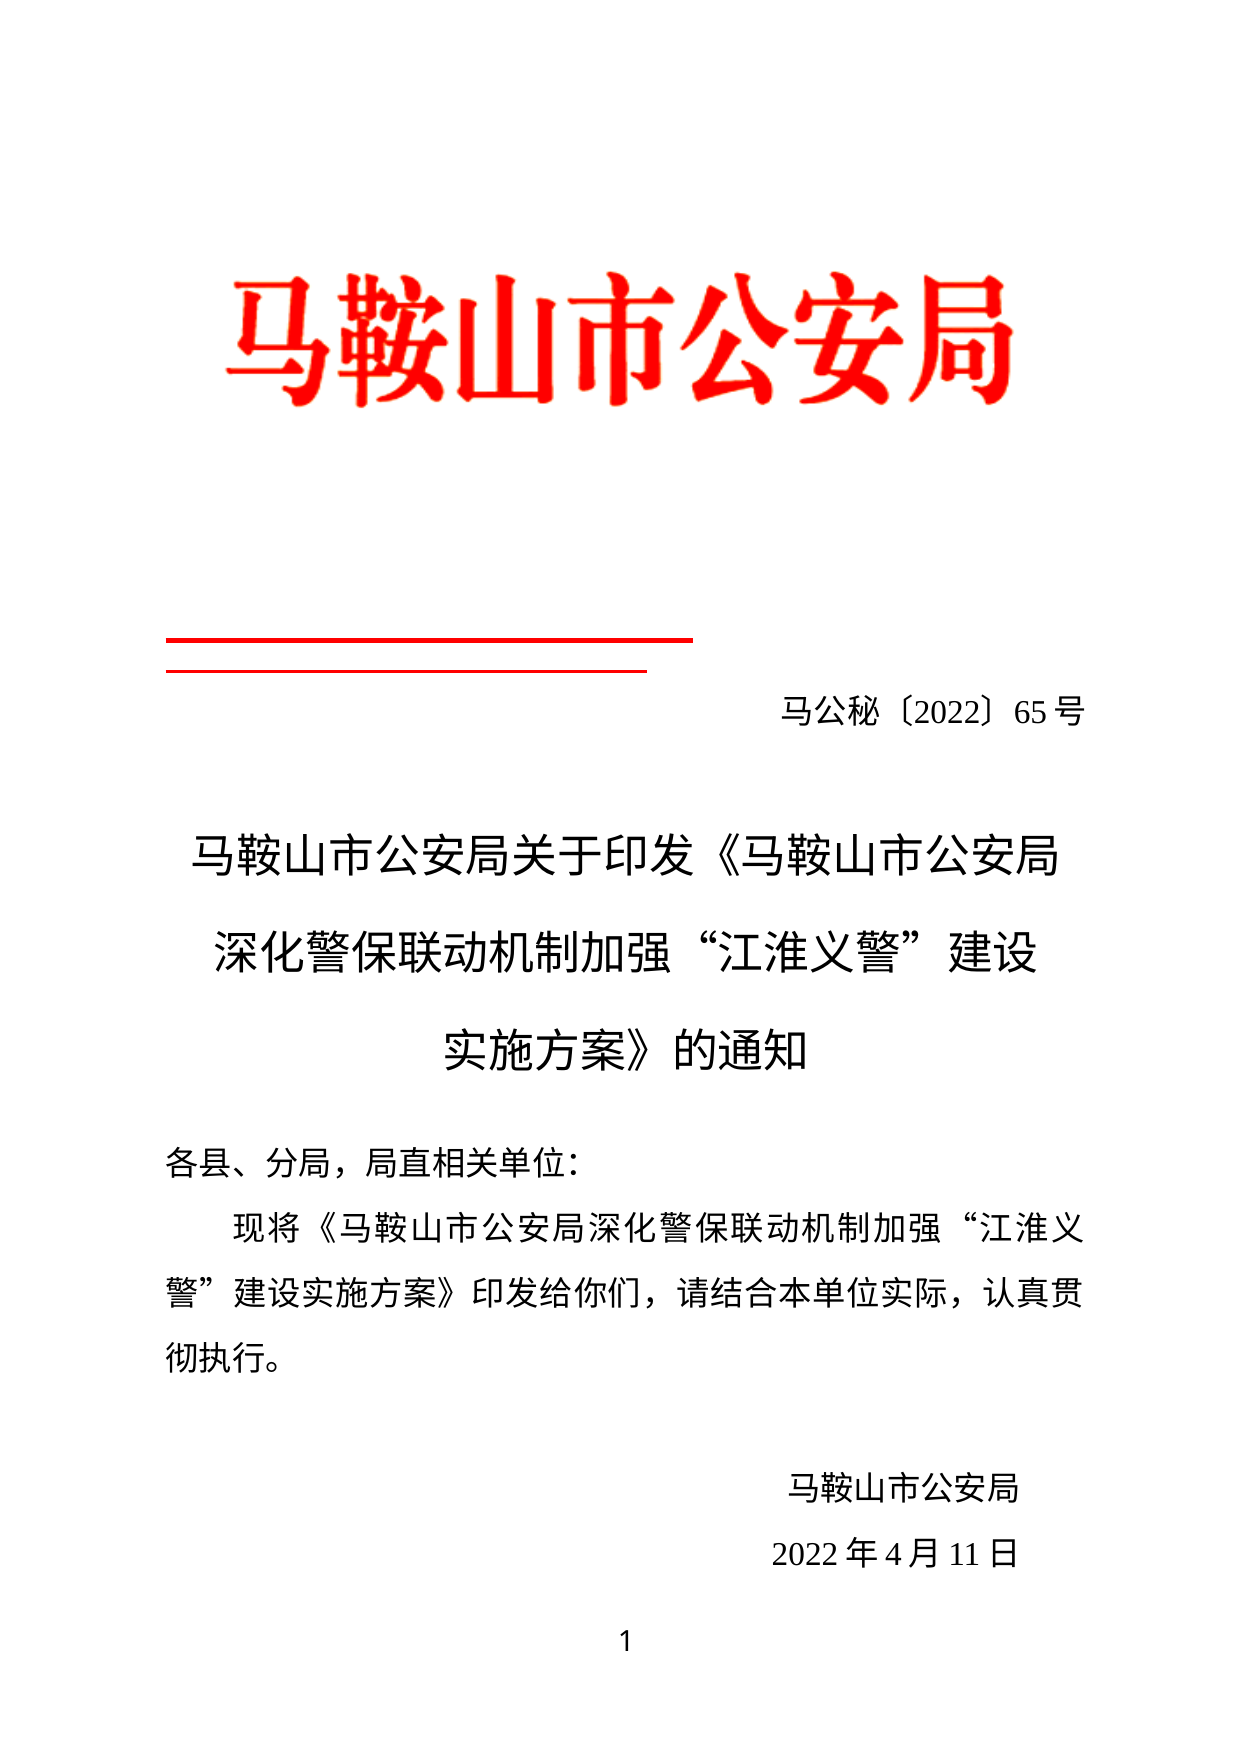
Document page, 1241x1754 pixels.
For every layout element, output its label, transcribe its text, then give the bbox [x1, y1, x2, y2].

text 深化警保联动机制加强“江淮义警”建设 [165, 901, 1087, 998]
text 马鞍山市公安局关于印发《马鞍山市公安局 [165, 803, 1087, 901]
text 各县、分局，局直相关单位： [165, 1128, 1087, 1193]
text 马公秘〔2022〕65号 [165, 676, 1087, 741]
text 实施方案》的通知 [165, 998, 1087, 1096]
text 现将《马鞍山市公安局深化警保联动机制加强“江淮义警”建设实施方案》印发给你们，请结合本单位实际，认真贯彻执行。 [165, 1193, 1087, 1388]
text 马鞍山市公安局 [165, 1453, 1020, 1518]
text 2022年4月11日 [165, 1518, 1020, 1583]
